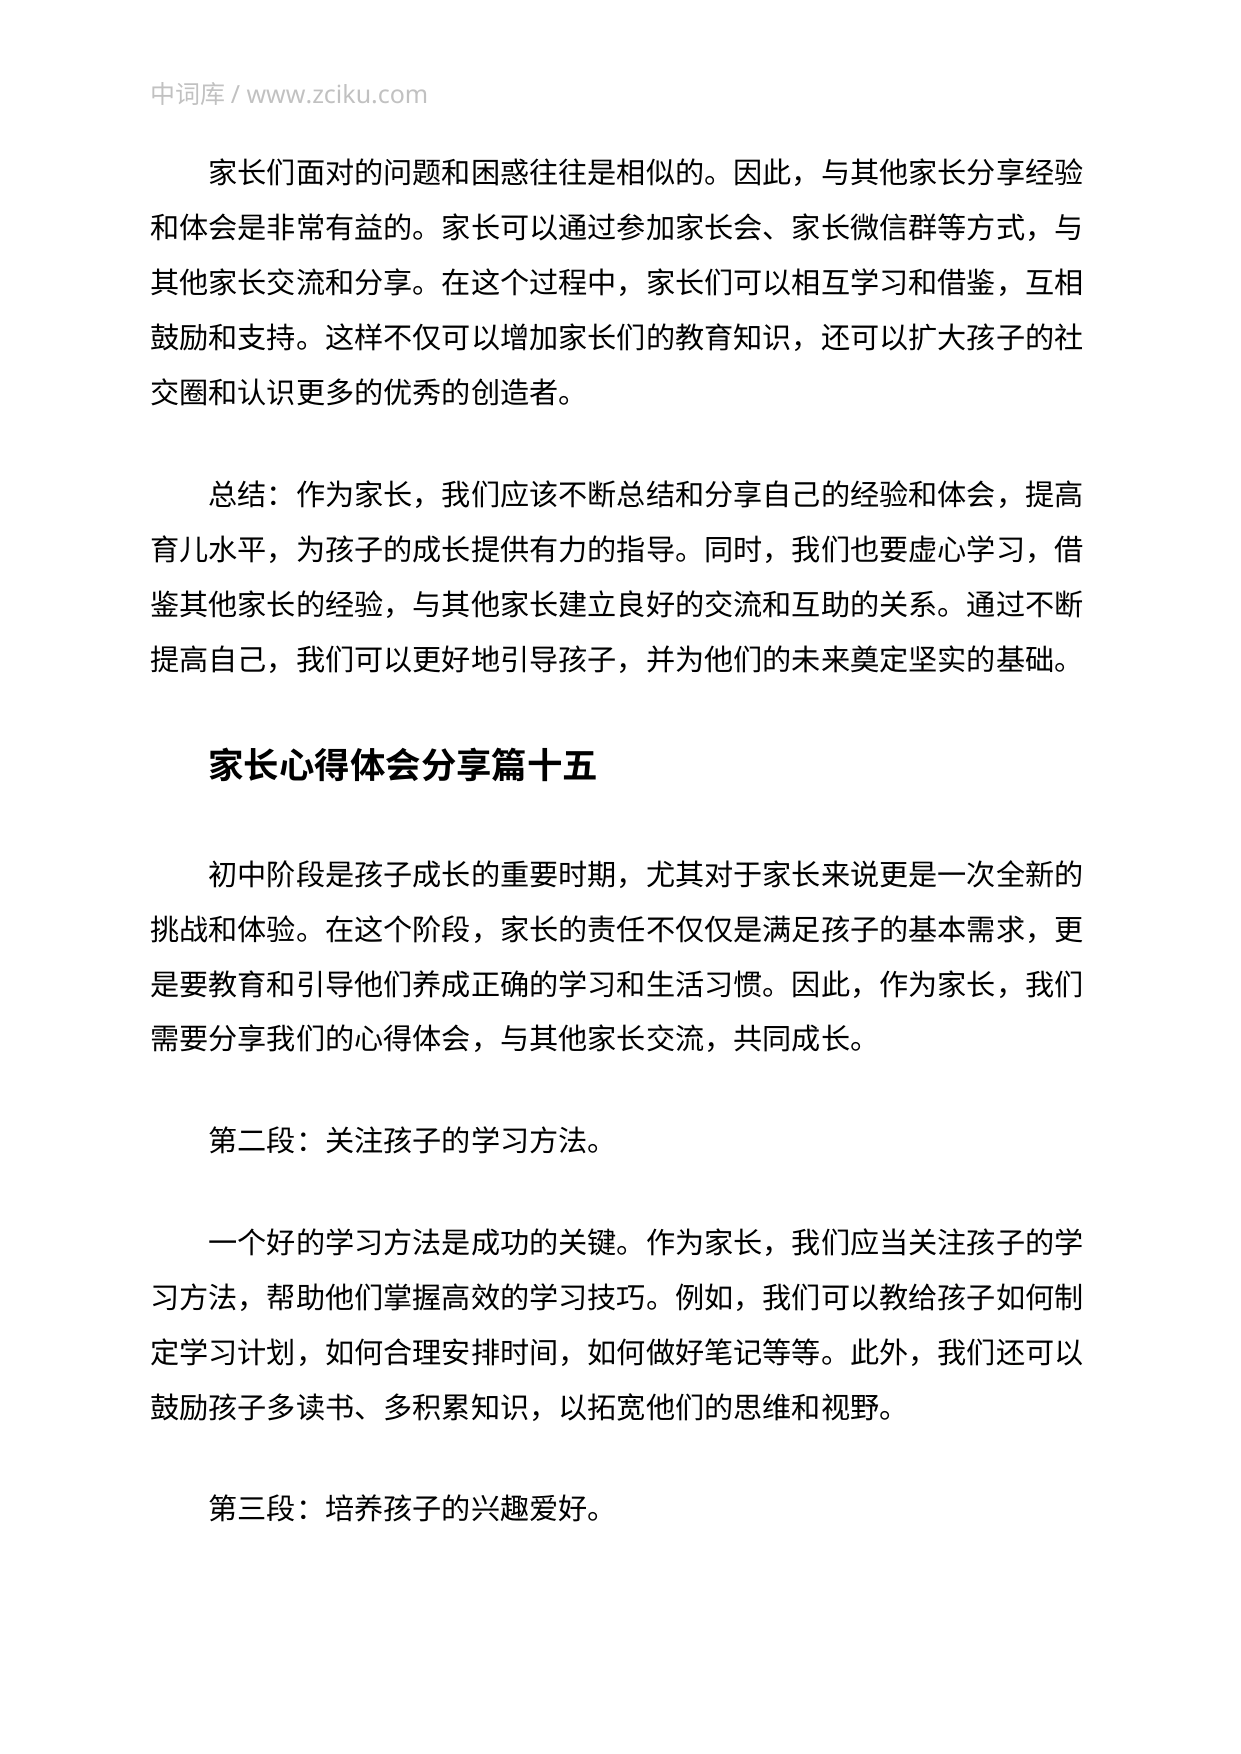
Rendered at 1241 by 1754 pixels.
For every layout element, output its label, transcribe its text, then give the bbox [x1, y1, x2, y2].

text 家长心得体会分享篇十五 [150, 738, 1090, 789]
text 总结：作为家长，我们应该不断总结和分享自己的经验和体会，提高育儿水平，为孩子的成长提供有力的指导。同时，我们也要虚心学习，借鉴其他家长的经验，与其他家长建立良好的交流和互助的关系。通过不断提高自己，我们可以更好地引导孩子，并为他们的未来奠定坚实的基础。 [150, 471, 1090, 678]
text 家长们面对的问题和困惑往往是相似的。因此，与其他家长分享经验和体会是非常有益的。家长可以通过参加家长会、家长微信群等方式，与其他家长交流和分享。在这个过程中，家长们可以相互学习和借鉴，互相鼓励和支持。这样不仅可以增加家长们的教育知识，还可以扩大孩子的社交圈和认识更多的优秀的创造者。 [150, 150, 1090, 412]
text 第三段：培养孩子的兴趣爱好。 [150, 1486, 1090, 1528]
text 初中阶段是孩子成长的重要时期，尤其对于家长来说更是一次全新的挑战和体验。在这个阶段，家长的责任不仅仅是满足孩子的基本需求，更是要教育和引导他们养成正确的学习和生活习惯。因此，作为家长，我们需要分享我们的心得体会，与其他家长交流，共同成长。 [150, 851, 1090, 1058]
text 一个好的学习方法是成功的关键。作为家长，我们应当关注孩子的学习方法，帮助他们掌握高效的学习技巧。例如，我们可以教给孩子如何制定学习计划，如何合理安排时间，如何做好笔记等等。此外，我们还可以鼓励孩子多读书、多积累知识，以拓宽他们的思维和视野。 [150, 1219, 1090, 1426]
text 第二段：关注孩子的学习方法。 [150, 1118, 1090, 1160]
